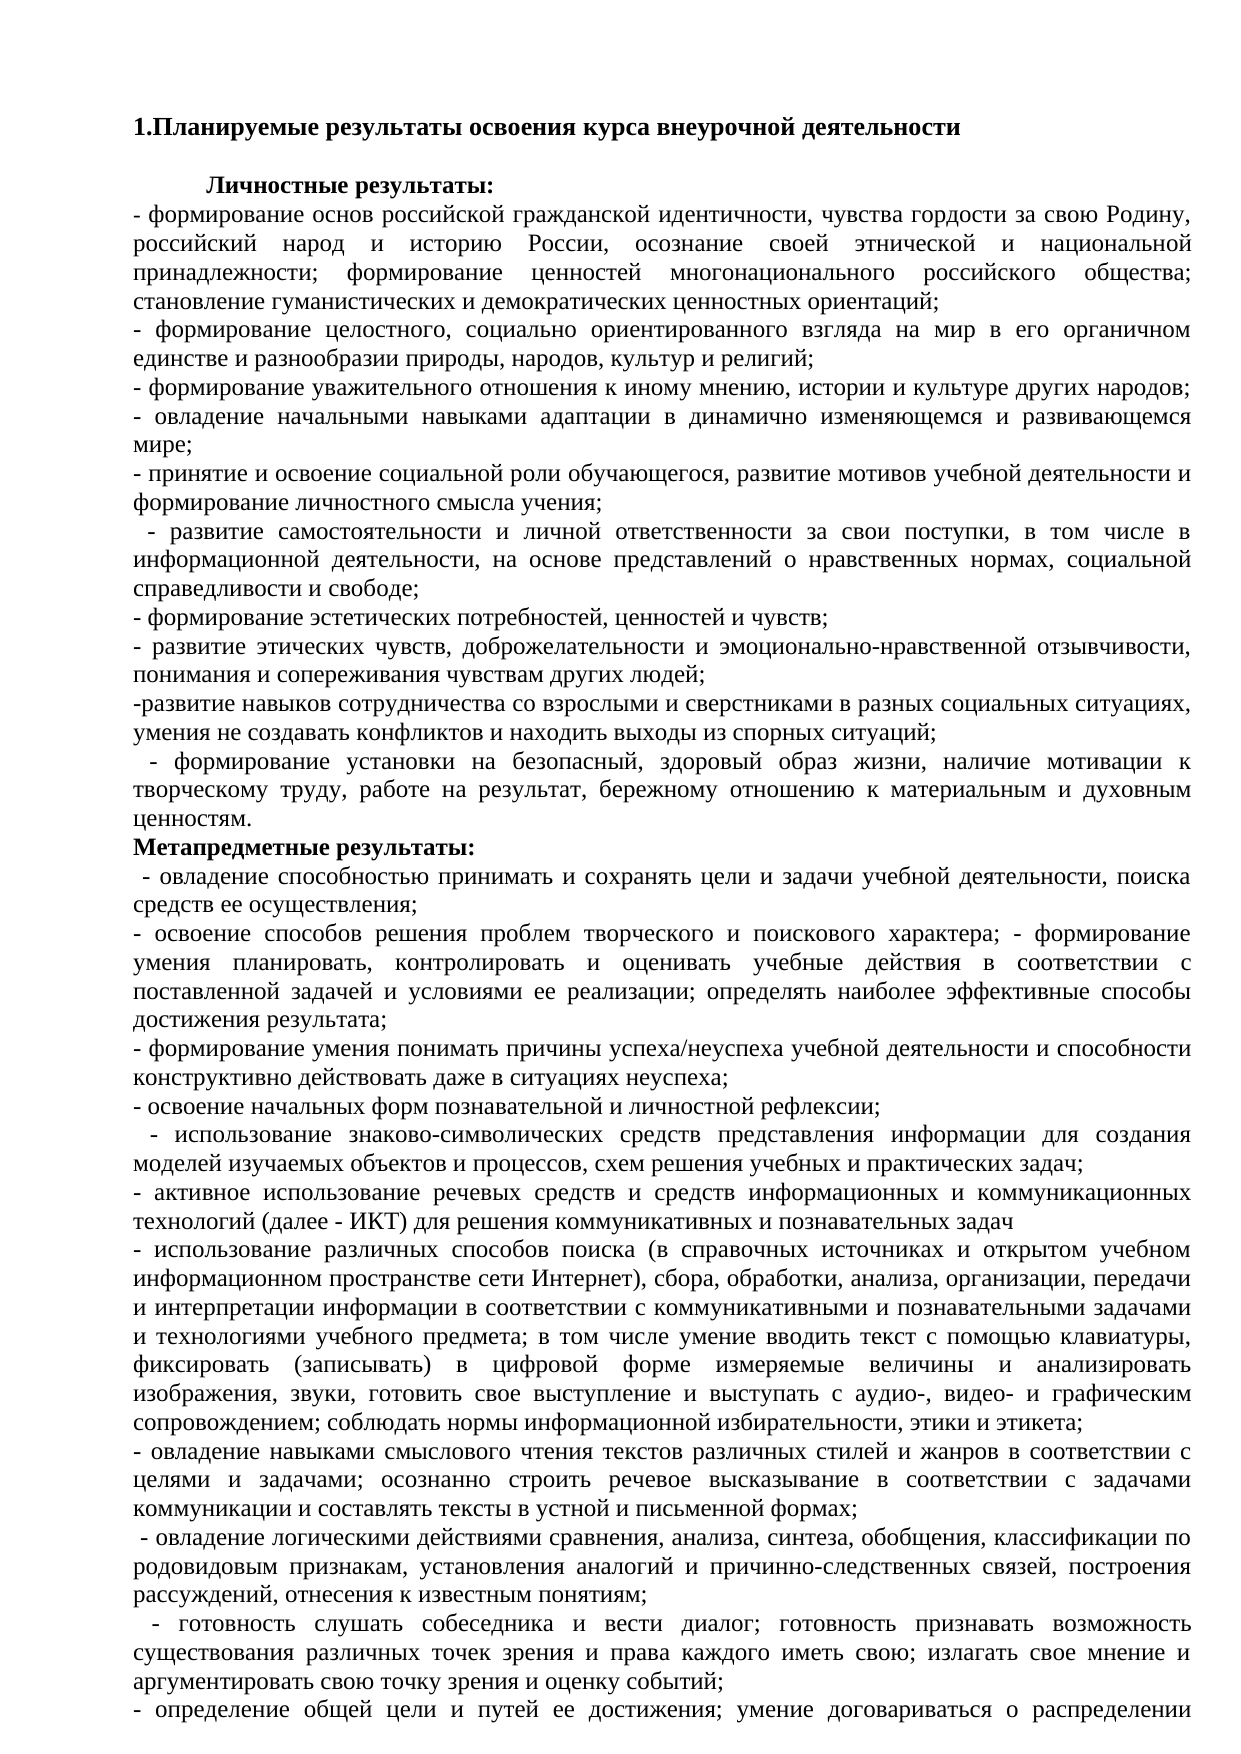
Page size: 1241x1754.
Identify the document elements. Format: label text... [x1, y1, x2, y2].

text - активное использование речевых средств и средств информационных и коммуникационных технологий (далее - ИКТ) для решения коммуникативных и познавательных задач [133, 1177, 1192, 1234]
text - овладение навыками смыслового чтения текстов различных стилей и жанров в соответствии с целями и задачами; осознанно строить речевое высказывание в соответствии с задачами коммуникации и составлять тексты в устной и письменной формах; [133, 1436, 1192, 1522]
text - формирование уважительного отношения к иному мнению, истории и культуре других народов; - овладение начальными навыками адаптации в динамично изменяющемся и развивающемся мире; [133, 372, 1192, 458]
text - формирование установки на безопасный, здоровый образ жизни, наличие мотивации к творческому труду, работе на результат, бережному отношению к материальным и духовным ценностям. [133, 746, 1192, 832]
text - использование знаково-символических средств представления информации для создания моделей изучаемых объектов и процессов, схем решения учебных и практических задач; [133, 1119, 1192, 1177]
text -развитие навыков сотрудничества со взрослыми и сверстниками в разных социальных ситуациях, умения не создавать конфликтов и находить выходы из спорных ситуаций; [133, 688, 1192, 746]
text - овладение логическими действиями сравнения, анализа, синтеза, обобщения, классификации по родовидовым признакам, установления аналогий и причинно-следственных связей, построения рассуждений, отнесения к известным понятиям; [133, 1522, 1192, 1608]
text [133, 1694, 1192, 1723]
text - формирование умения понимать причины успеха/неуспеха учебной деятельности и способности конструктивно действовать даже в ситуациях неуспеха; [133, 1033, 1192, 1091]
text Метапредметные результаты: [133, 832, 1192, 861]
text - формирование целостного, социально ориентированного взгляда на мир в его органичном единстве и разнообразии природы, народов, культур и религий; [133, 314, 1192, 372]
text - овладение способностью принимать и сохранять цели и задачи учебной деятельности, поиска средств ее осуществления; [133, 861, 1192, 918]
text - принятие и освоение социальной роли обучающегося, развитие мотивов учебной деятельности и формирование личностного смысла учения; [133, 458, 1192, 516]
text - освоение начальных форм познавательной и личностной рефлексии; [133, 1091, 1192, 1119]
text - формирование эстетических потребностей, ценностей и чувств; [133, 602, 1192, 631]
text - формирование основ российской гражданской идентичности, чувства гордости за свою Родину, российский народ и историю России, осознание своей этнической и национальной принадлежности; формирование ценностей многонационального российского общества; становление гуманистических и демократических ценностных ориентаций; [133, 199, 1192, 314]
text Личностные результаты: [206, 171, 1192, 199]
text - освоение способов решения проблем творческого и поискового характера; - формирование умения планировать, контролировать и оценивать учебные действия в соответствии с поставленной задачей и условиями ее реализации; определять наиболее эффективные способы достижения результата; [133, 918, 1192, 1033]
text - развитие этических чувств, доброжелательности и эмоционально-нравственной отзывчивости, понимания и сопереживания чувствам других людей; [133, 631, 1192, 688]
text - готовность слушать собеседника и вести диалог; готовность признавать возможность существования различных точек зрения и права каждого иметь свою; излагать свое мнение и аргументировать свою точку зрения и оценку событий; [133, 1608, 1192, 1694]
text 1.Планируемые результаты освоения курса внеурочной деятельности [133, 111, 1192, 141]
text - использование различных способов поиска (в справочных источниках и открытом учебном информационном пространстве сети Интернет), сбора, обработки, анализа, организации, передачи и интерпретации информации в соответствии с коммуникативными и познавательными задачами и технологиями учебного предмета; в том числе умение вводить текст с помощью клавиатуры, фиксировать (записывать) в цифровой форме измеряемые величины и анализировать изображения, звуки, готовить свое выступление и выступать с аудио-, видео- и графическим сопровождением; соблюдать нормы информационной избирательности, этики и этикета; [133, 1234, 1192, 1436]
text - развитие самостоятельности и личной ответственности за свои поступки, в том числе в информационной деятельности, на основе представлений о нравственных нормах, социальной справедливости и свободе; [133, 516, 1192, 602]
